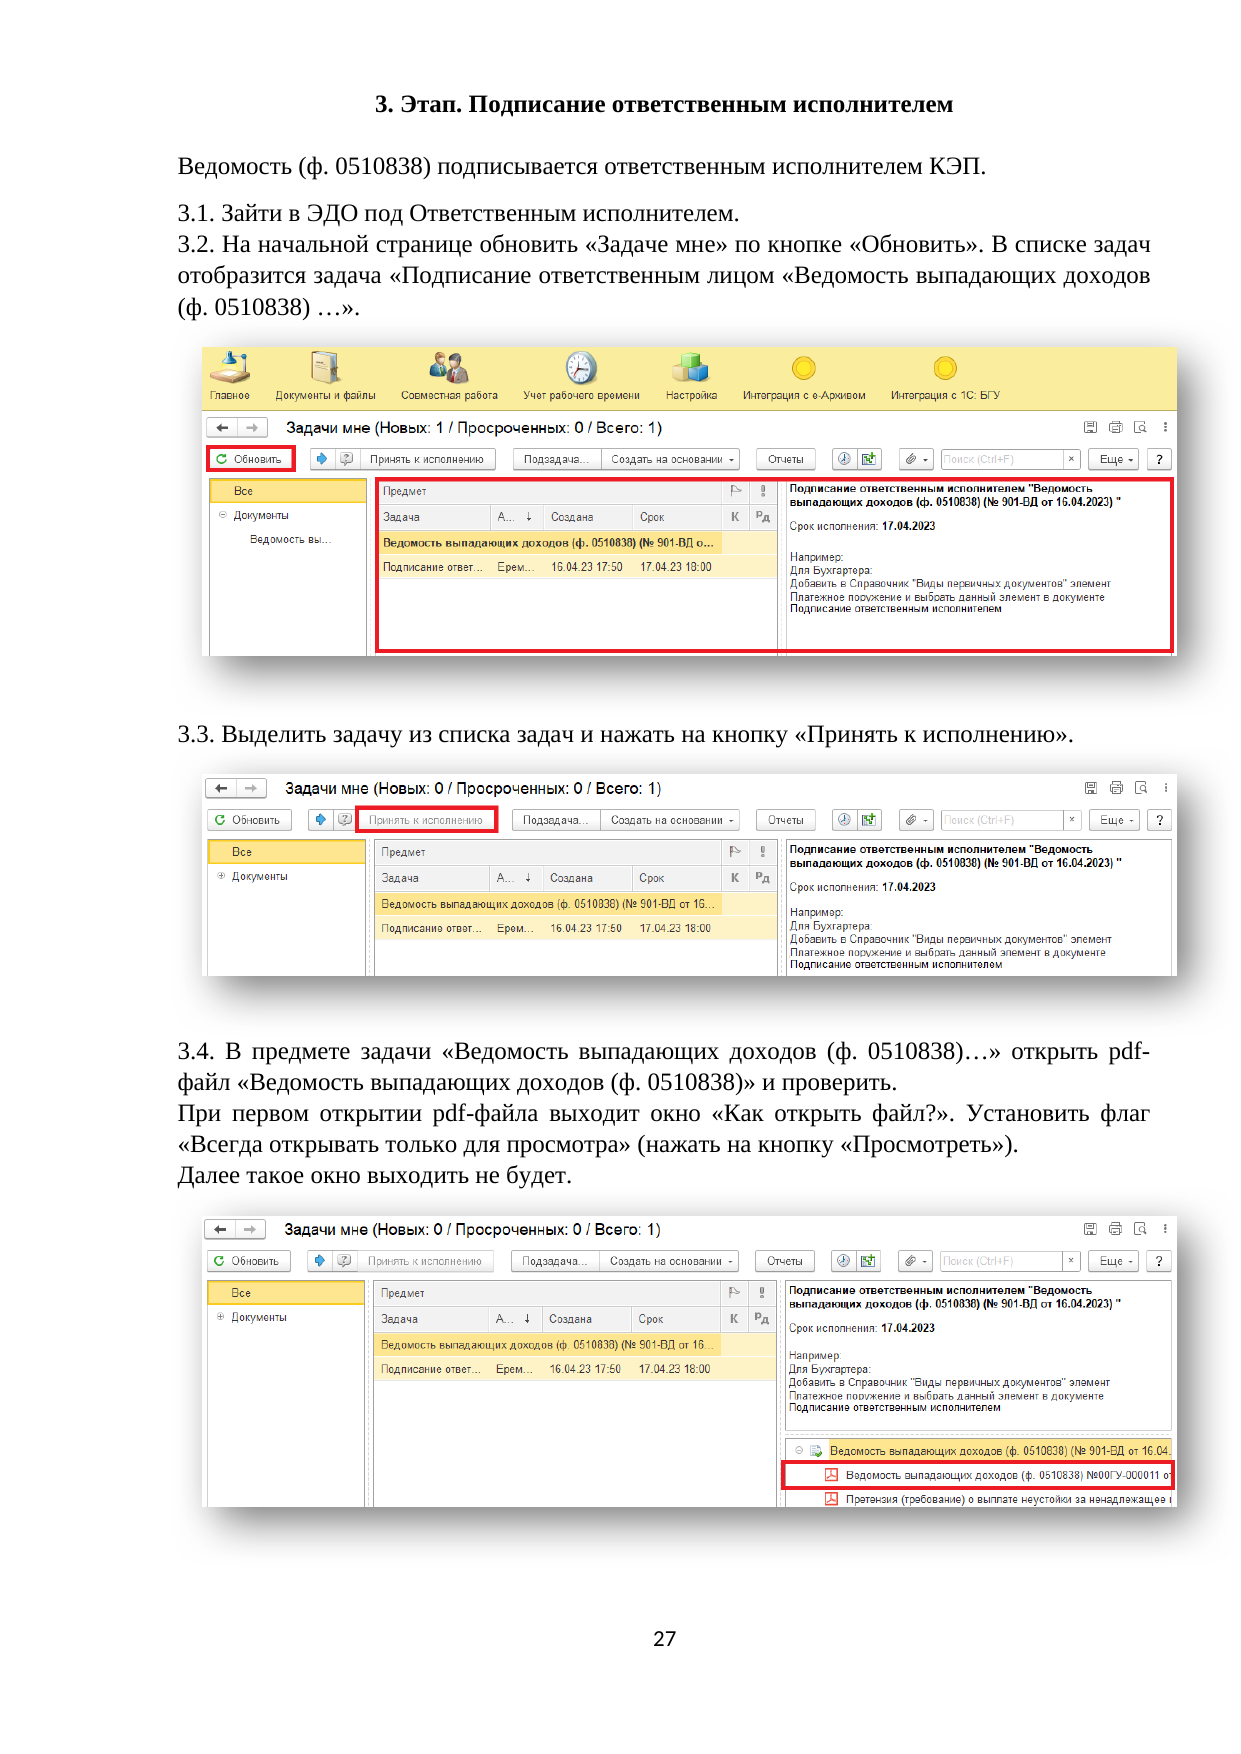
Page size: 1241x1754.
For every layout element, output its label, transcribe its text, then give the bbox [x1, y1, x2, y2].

text 3.4. В предмете задачи «Ведомость выпадающих доходов (ф. 0510838)…» открыть pdf-файл «Ведомость выпадающих доходов (ф. 0510838)» и проверить. [177, 1036, 1152, 1096]
picture [202, 774, 1177, 976]
picture [202, 347, 1177, 656]
subtitle 3. Этап. Подписание ответственным исполнителем [177, 89, 1152, 117]
text Далее такое окно выходить не будет. [177, 1161, 1152, 1189]
text 3.2. На начальной странице обновить «Задаче мне» по кнопке «Обновить». В списке задач отобразится задача «Подписание ответственным лицом «Ведомость выпадающих доходов (ф. 0510838) …». [177, 229, 1152, 320]
picture [202, 1216, 1177, 1507]
text Ведомость (ф. 0510838) подписывается ответственным исполнителем КЭП. [177, 151, 1152, 179]
text При первом открытии pdf-файла выходит окно «Как открыть файл?». Установить флаг «Всегда открывать только для просмотра» (нажать на кнопку «Просмотреть»). [177, 1098, 1152, 1158]
text 3.1. Зайти в ЭДО под Ответственным исполнителем. [177, 198, 1152, 227]
text 3.3. Выделить задачу из списка задач и нажать на кнопку «Принять к исполнению». [177, 719, 1152, 747]
